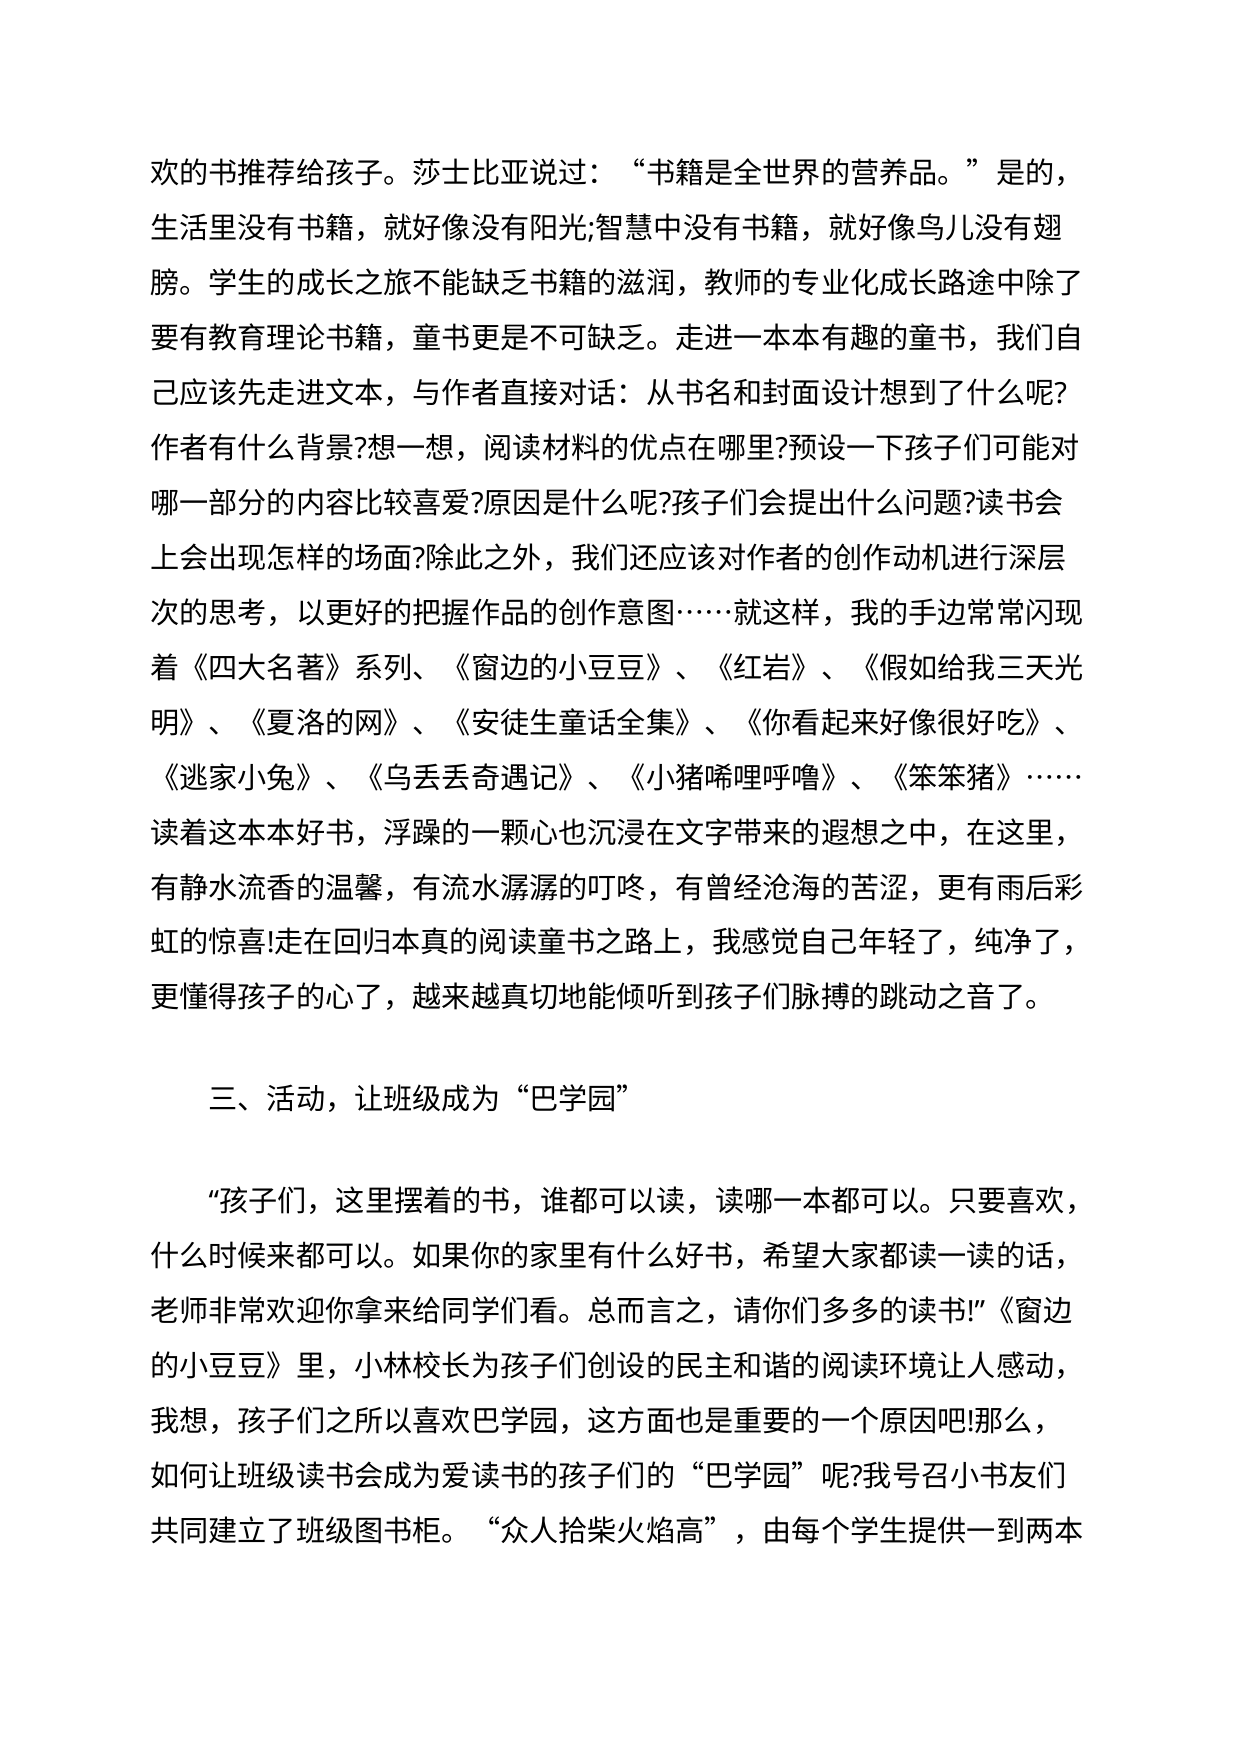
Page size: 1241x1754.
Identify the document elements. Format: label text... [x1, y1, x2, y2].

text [150, 150, 1090, 1016]
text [150, 1178, 1090, 1550]
text 三、活动，让班级成为“巴学园” [150, 1076, 1090, 1118]
